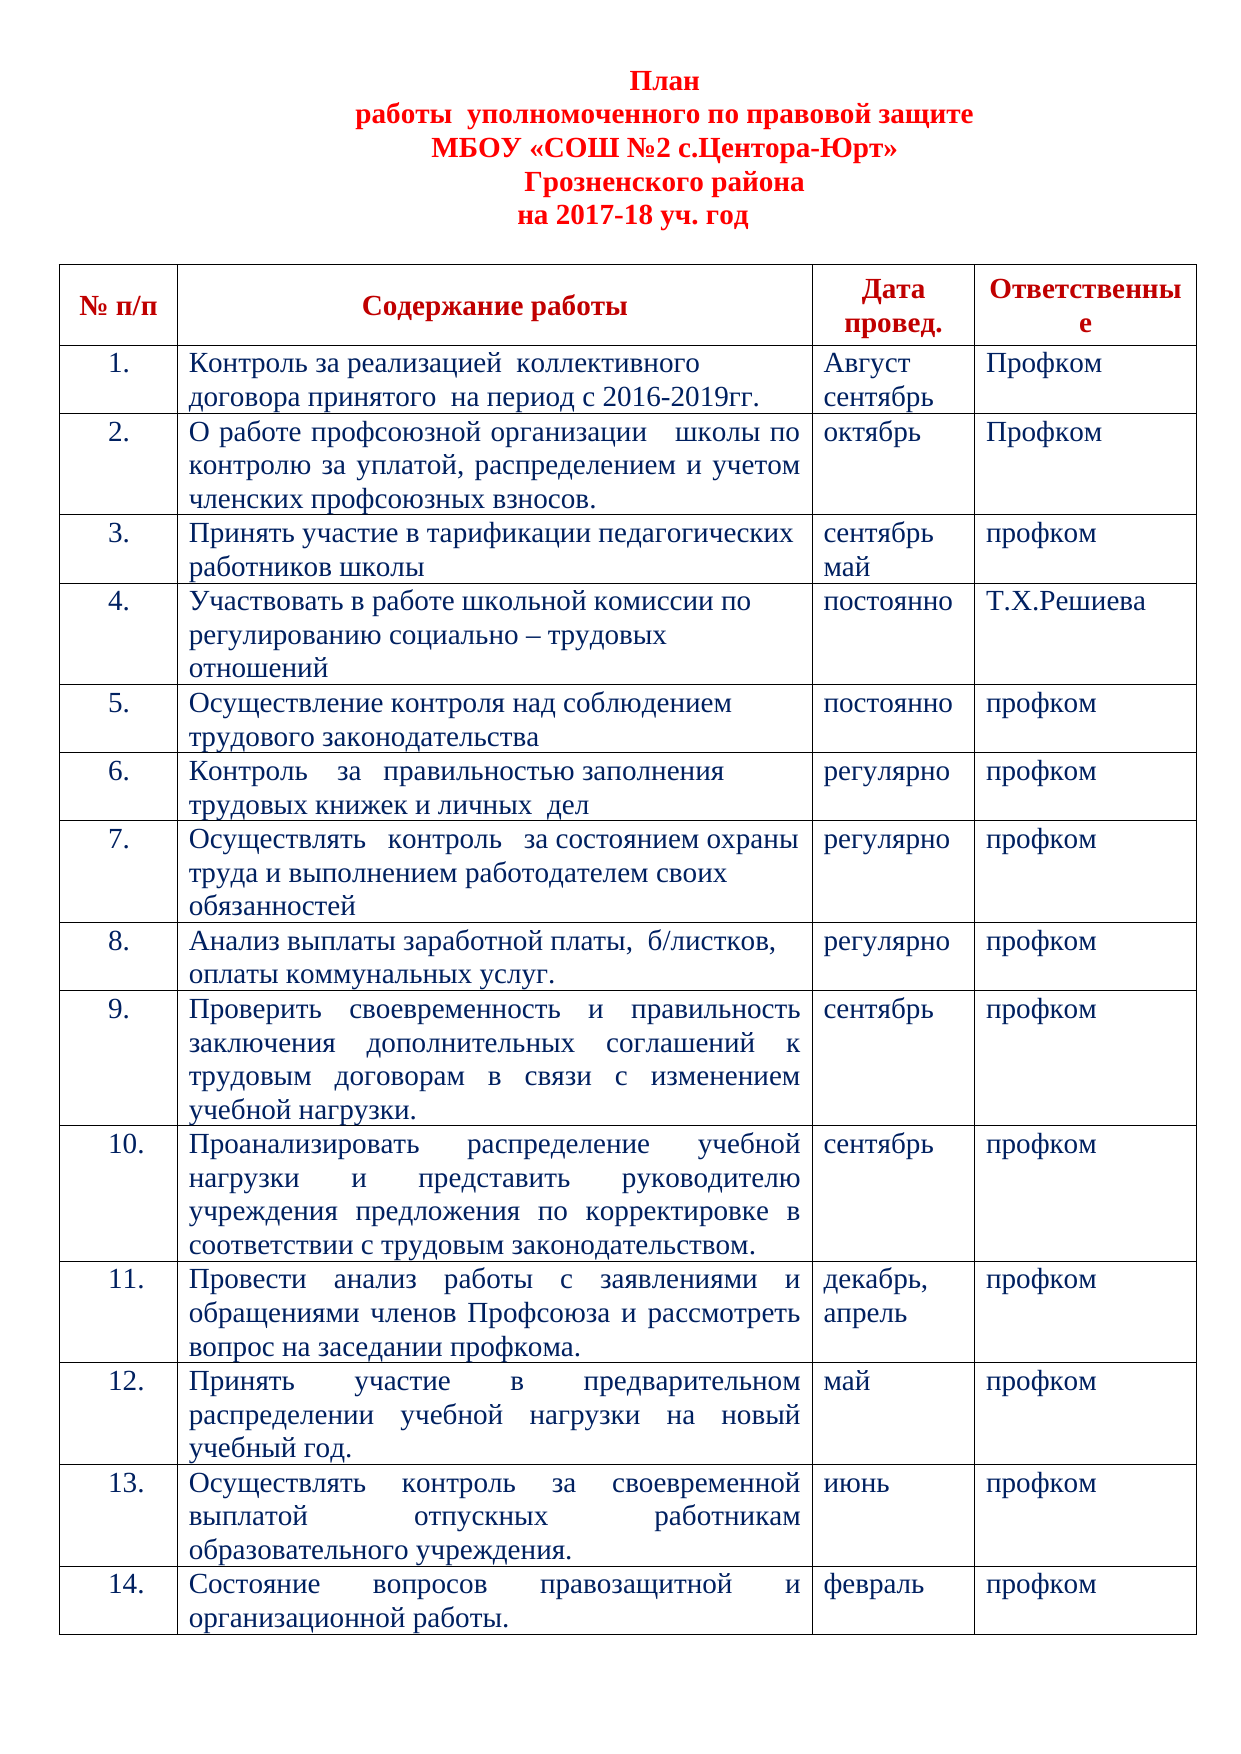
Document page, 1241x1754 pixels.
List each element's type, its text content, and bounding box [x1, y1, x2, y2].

table_cell регулярно [813, 753, 974, 820]
table_header Дата провед. [813, 265, 974, 344]
table_cell постоянно [813, 584, 974, 684]
table_cell профком [975, 1567, 1196, 1634]
table_cell сентябрь [813, 1126, 974, 1261]
table_cell регулярно [813, 923, 974, 990]
table_cell Профком [975, 414, 1196, 514]
table_cell профком [975, 923, 1196, 990]
table_header Ответственные [975, 265, 1196, 344]
table_cell Осуществлять контроль за своевременной выплатой отпускных работникам образовательного учреждения. [178, 1465, 812, 1566]
table_cell регулярно [813, 821, 974, 922]
table_cell профком [975, 991, 1196, 1125]
table_cell Контроль за реализацией коллективного договора принятого на период с 2016-2019гг. [178, 346, 812, 413]
table_cell май [813, 1363, 974, 1464]
table_cell профком [975, 1363, 1196, 1464]
table_cell [60, 1567, 177, 1634]
table_cell профком [975, 1262, 1196, 1362]
text Грозненского района [177, 164, 1152, 197]
table_cell [60, 923, 177, 990]
table_cell сентябрь [813, 991, 974, 1125]
table_cell Принять участие в тарификации педагогических работников школы [178, 515, 812, 582]
table_header Содержание работы [178, 265, 812, 344]
table_cell [60, 1126, 177, 1261]
table_cell профком [975, 753, 1196, 820]
table_cell сентябрь май [813, 515, 974, 582]
table_cell [60, 753, 177, 820]
table_cell Проанализировать распределение учебной нагрузки и представить руководителю учреждения предложения по корректировке в соответствии с трудовым законодательством. [178, 1126, 812, 1261]
table_cell Т.Х.Решиева [975, 584, 1196, 684]
table_cell [60, 1262, 177, 1362]
table_cell профком [975, 685, 1196, 752]
table_cell О работе профсоюзной организации школы по контролю за уплатой, распределением и учетом членских профсоюзных взносов. [178, 414, 812, 514]
table_cell Проверить своевременность и правильность заключения дополнительных соглашений к трудовым договорам в связи с изменением учебной нагрузки. [178, 991, 812, 1125]
table_cell Анализ выплаты заработной платы, б/листков, оплаты коммунальных услуг. [178, 923, 812, 990]
table_cell Осуществление контроля над соблюдением трудового законодательства [178, 685, 812, 752]
table_cell Профком [975, 346, 1196, 413]
text МБОУ «СОШ №2 с.Центора-Юрт» [177, 130, 1152, 164]
table_cell Провести анализ работы с заявлениями и обращениями членов Профсоюза и рассмотреть вопрос на заседании профкома. [178, 1262, 812, 1362]
table_cell [60, 821, 177, 922]
table_cell [60, 346, 177, 413]
table_cell профком [975, 821, 1196, 922]
table_cell июнь [813, 1465, 974, 1566]
table_cell профком [975, 515, 1196, 582]
table_cell [60, 991, 177, 1125]
table_cell декабрь, апрель [813, 1262, 974, 1362]
table_cell октябрь [813, 414, 974, 514]
table_cell профком [975, 1126, 1196, 1261]
table_cell [60, 515, 177, 582]
table_cell Участвовать в работе школьной комиссии по регулированию социально – трудовых отношений [178, 584, 812, 684]
table_cell [60, 1363, 177, 1464]
table_cell Принять участие в предварительном распределении учебной нагрузки на новый учебный год. [178, 1363, 812, 1464]
text План [177, 63, 1152, 97]
table_cell [60, 584, 177, 684]
table_cell [60, 685, 177, 752]
table_cell Контроль за правильностью заполнения трудовых книжек и личных дел [178, 753, 812, 820]
table_cell Август сентябрь [813, 346, 974, 413]
table_cell [60, 1465, 177, 1566]
table_cell профком [975, 1465, 1196, 1566]
table_cell Состояние вопросов правозащитной и организационной работы. [178, 1567, 812, 1634]
text на 2017-18 уч. год [177, 197, 1152, 231]
table_cell постоянно [813, 685, 974, 752]
table_header № п/п [60, 265, 177, 344]
table_cell [60, 414, 177, 514]
table_cell февраль [813, 1567, 974, 1634]
text работы уполномоченного по правовой защите [177, 97, 1152, 130]
table_cell Осуществлять контроль за состоянием охраны труда и выполнением работодателем своих обязанностей [178, 821, 812, 922]
